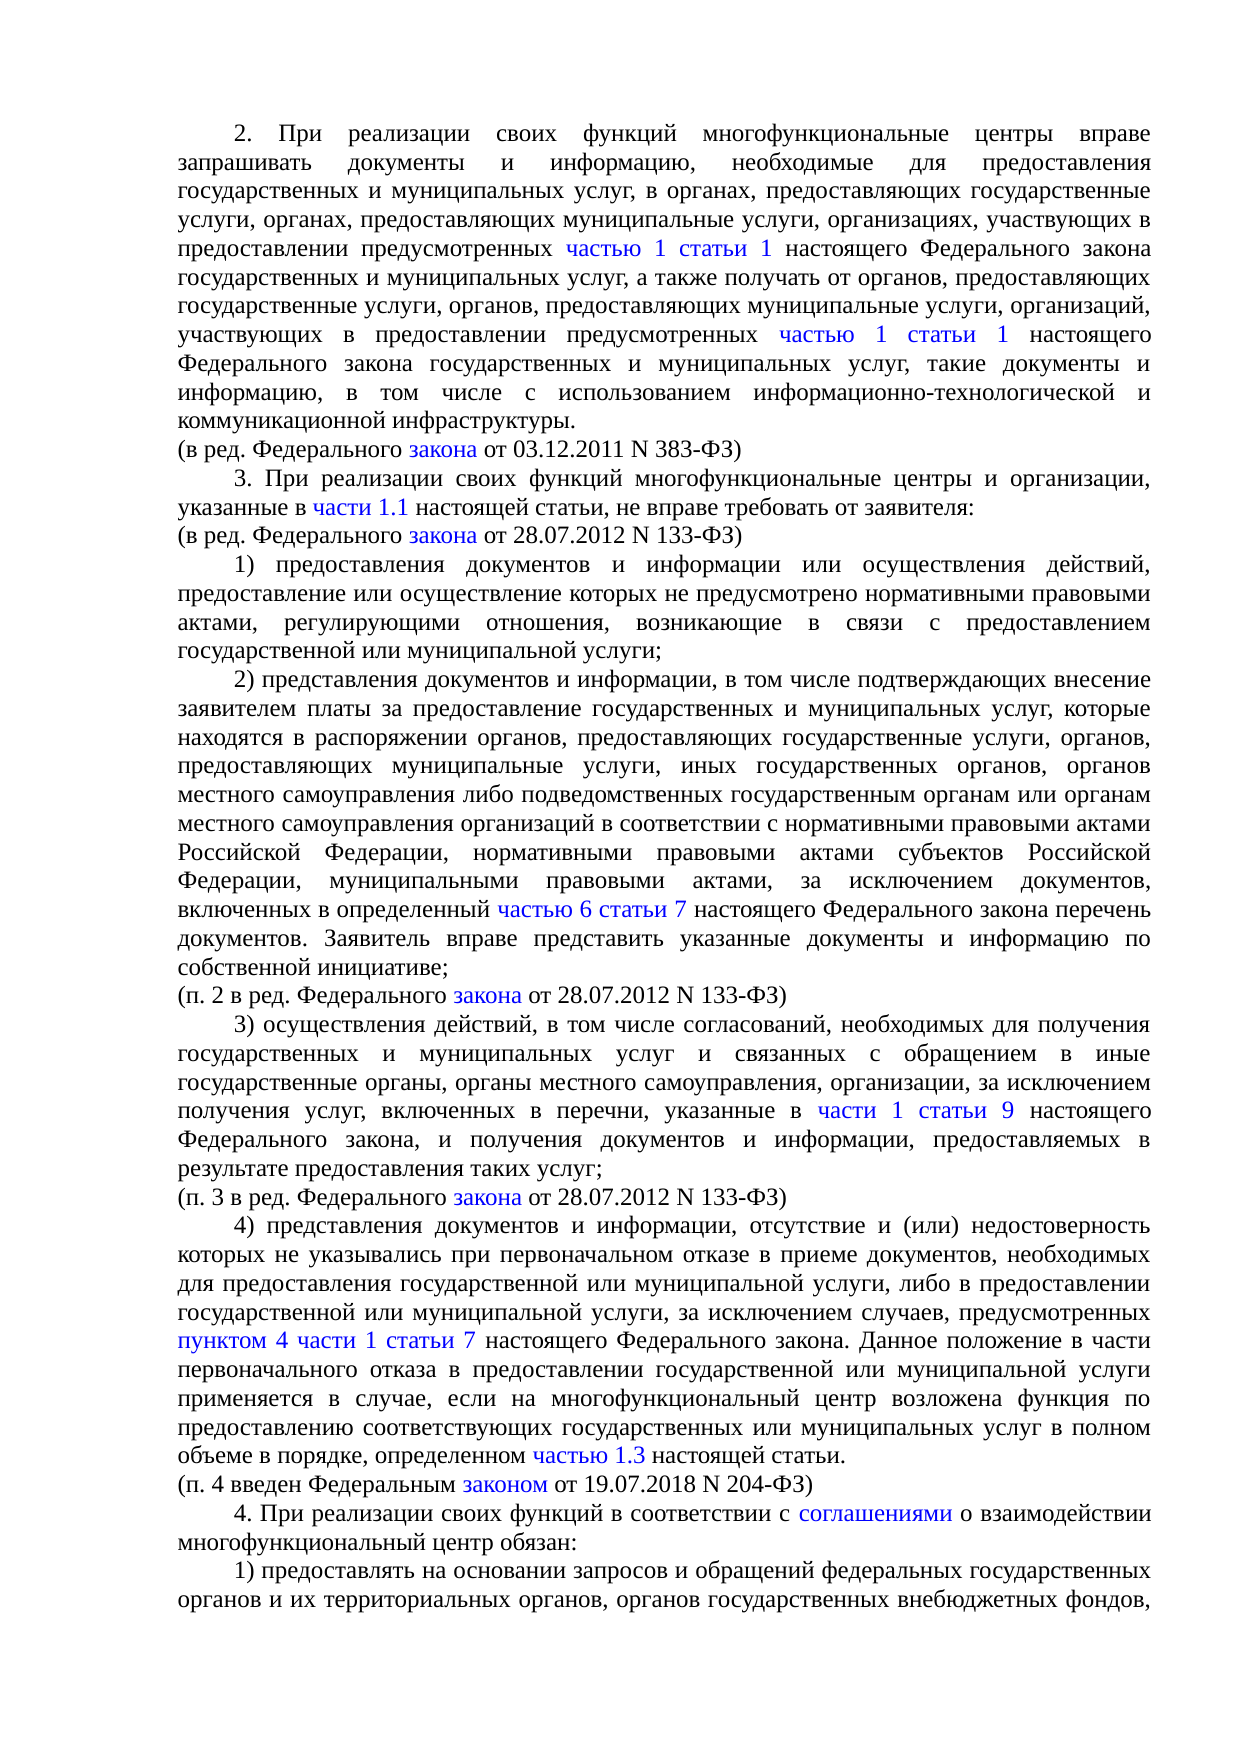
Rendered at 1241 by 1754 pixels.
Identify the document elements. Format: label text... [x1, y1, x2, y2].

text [177, 1556, 1152, 1613]
text (п. 4 введен Федеральным законом от 19.07.2018 N 204-ФЗ) [177, 1469, 1152, 1498]
text (п. 2 в ред. Федерального закона от 28.07.2012 N 133-ФЗ) [177, 981, 1152, 1009]
text (в ред. Федерального закона от 03.12.2011 N 383-ФЗ) [177, 434, 1152, 463]
text 1) предоставления документов и информации или осуществления действий, предоставление или осуществление которых не предусмотрено нормативными правовыми актами, регулирующими отношения, возникающие в связи с предоставлением государственной или муниципальной услуги; [177, 549, 1152, 664]
text 4. При реализации своих функций в соответствии с соглашениями о взаимодействии многофункциональный центр обязан: [177, 1498, 1152, 1556]
text 2. При реализации своих функций многофункциональные центры вправе запрашивать документы и информацию, необходимые для предоставления государственных и муниципальных услуг, в органах, предоставляющих государственные услуги, органах, предоставляющих муниципальные услуги, организациях, участвующих в предоставлении предусмотренных частью 1 статьи 1 настоящего Федерального закона государственных и муниципальных услуг, а также получать от органов, предоставляющих государственные услуги, органов, предоставляющих муниципальные услуги, организаций, участвующих в предоставлении предусмотренных частью 1 статьи 1 настоящего Федерального закона государственных и муниципальных услуг, такие документы и информацию, в том числе с использованием информационно-технологической и коммуникационной инфраструктуры. [177, 118, 1152, 434]
text 3) осуществления действий, в том числе согласований, необходимых для получения государственных и муниципальных услуг и связанных с обращением в иные государственные органы, органы местного самоуправления, организации, за исключением получения услуг, включенных в перечни, указанные в части 1 статьи 9 настоящего Федерального закона, и получения документов и информации, предоставляемых в результате предоставления таких услуг; [177, 1009, 1152, 1182]
text 2) представления документов и информации, в том числе подтверждающих внесение заявителем платы за предоставление государственных и муниципальных услуг, которые находятся в распоряжении органов, предоставляющих государственные услуги, органов, предоставляющих муниципальные услуги, иных государственных органов, органов местного самоуправления либо подведомственных государственным органам или органам местного самоуправления организаций в соответствии с нормативными правовыми актами Российской Федерации, нормативными правовыми актами субъектов Российской Федерации, муниципальными правовыми актами, за исключением документов, включенных в определенный частью 6 статьи 7 настоящего Федерального закона перечень документов. Заявитель вправе представить указанные документы и информацию по собственной инициативе; [177, 664, 1152, 981]
text 4) представления документов и информации, отсутствие и (или) недостоверность которых не указывались при первоначальном отказе в приеме документов, необходимых для предоставления государственной или муниципальной услуги, либо в предоставлении государственной или муниципальной услуги, за исключением случаев, предусмотренных пунктом 4 части 1 статьи 7 настоящего Федерального закона. Данное положение в части первоначального отказа в предоставлении государственной или муниципальной услуги применяется в случае, если на многофункциональный центр возложена функция по предоставлению соответствующих государственных или муниципальных услуг в полном объеме в порядке, определенном частью 1.3 настоящей статьи. [177, 1211, 1152, 1469]
text (п. 3 в ред. Федерального закона от 28.07.2012 N 133-ФЗ) [177, 1182, 1152, 1211]
text (в ред. Федерального закона от 28.07.2012 N 133-ФЗ) [177, 521, 1152, 549]
text 3. При реализации своих функций многофункциональные центры и организации, указанные в части 1.1 настоящей статьи, не вправе требовать от заявителя: [177, 463, 1152, 521]
